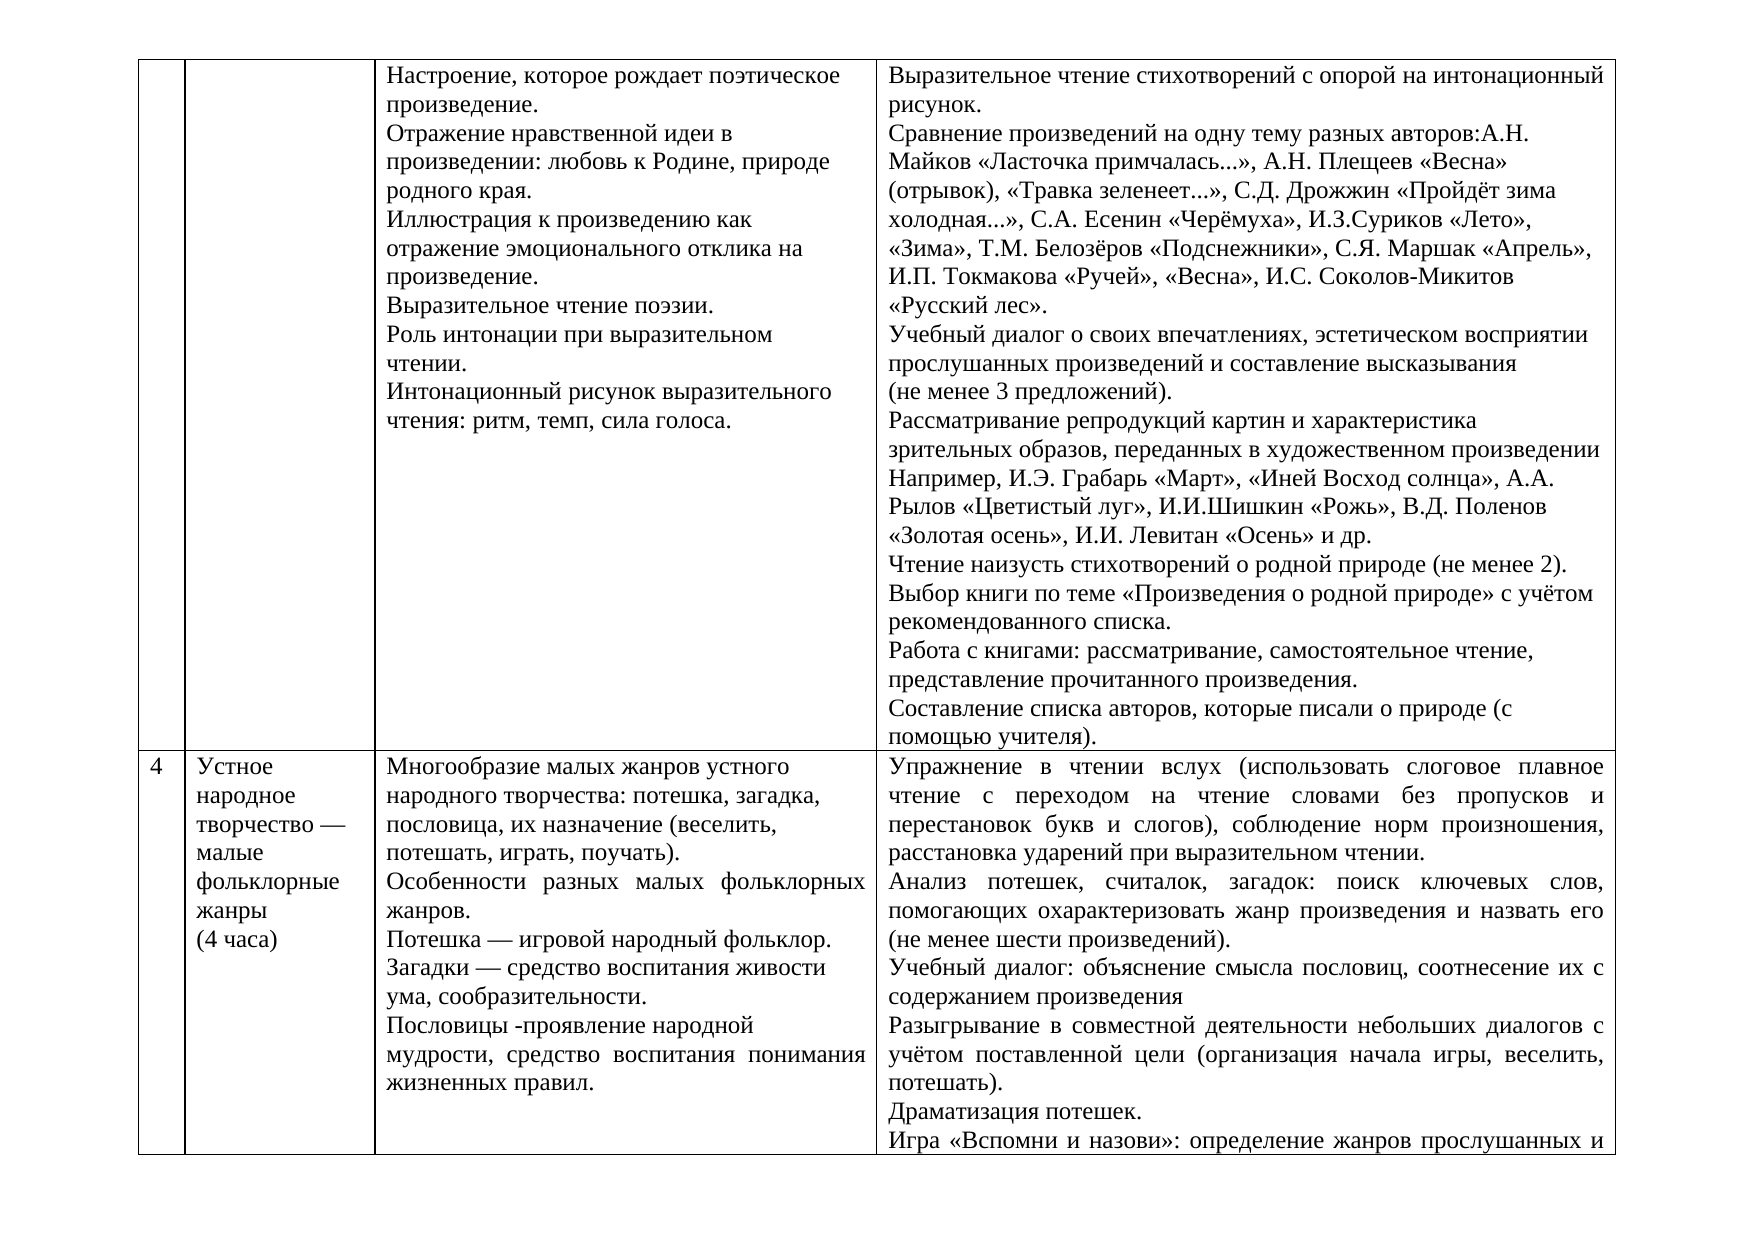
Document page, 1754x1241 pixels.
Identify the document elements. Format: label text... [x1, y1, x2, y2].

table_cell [376, 751, 876, 1154]
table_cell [376, 60, 876, 750]
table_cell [877, 60, 1615, 750]
table_cell 3 [139, 60, 184, 750]
table_cell 4 [139, 751, 184, 1154]
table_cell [877, 751, 1615, 1154]
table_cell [186, 60, 374, 750]
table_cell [186, 751, 374, 1154]
